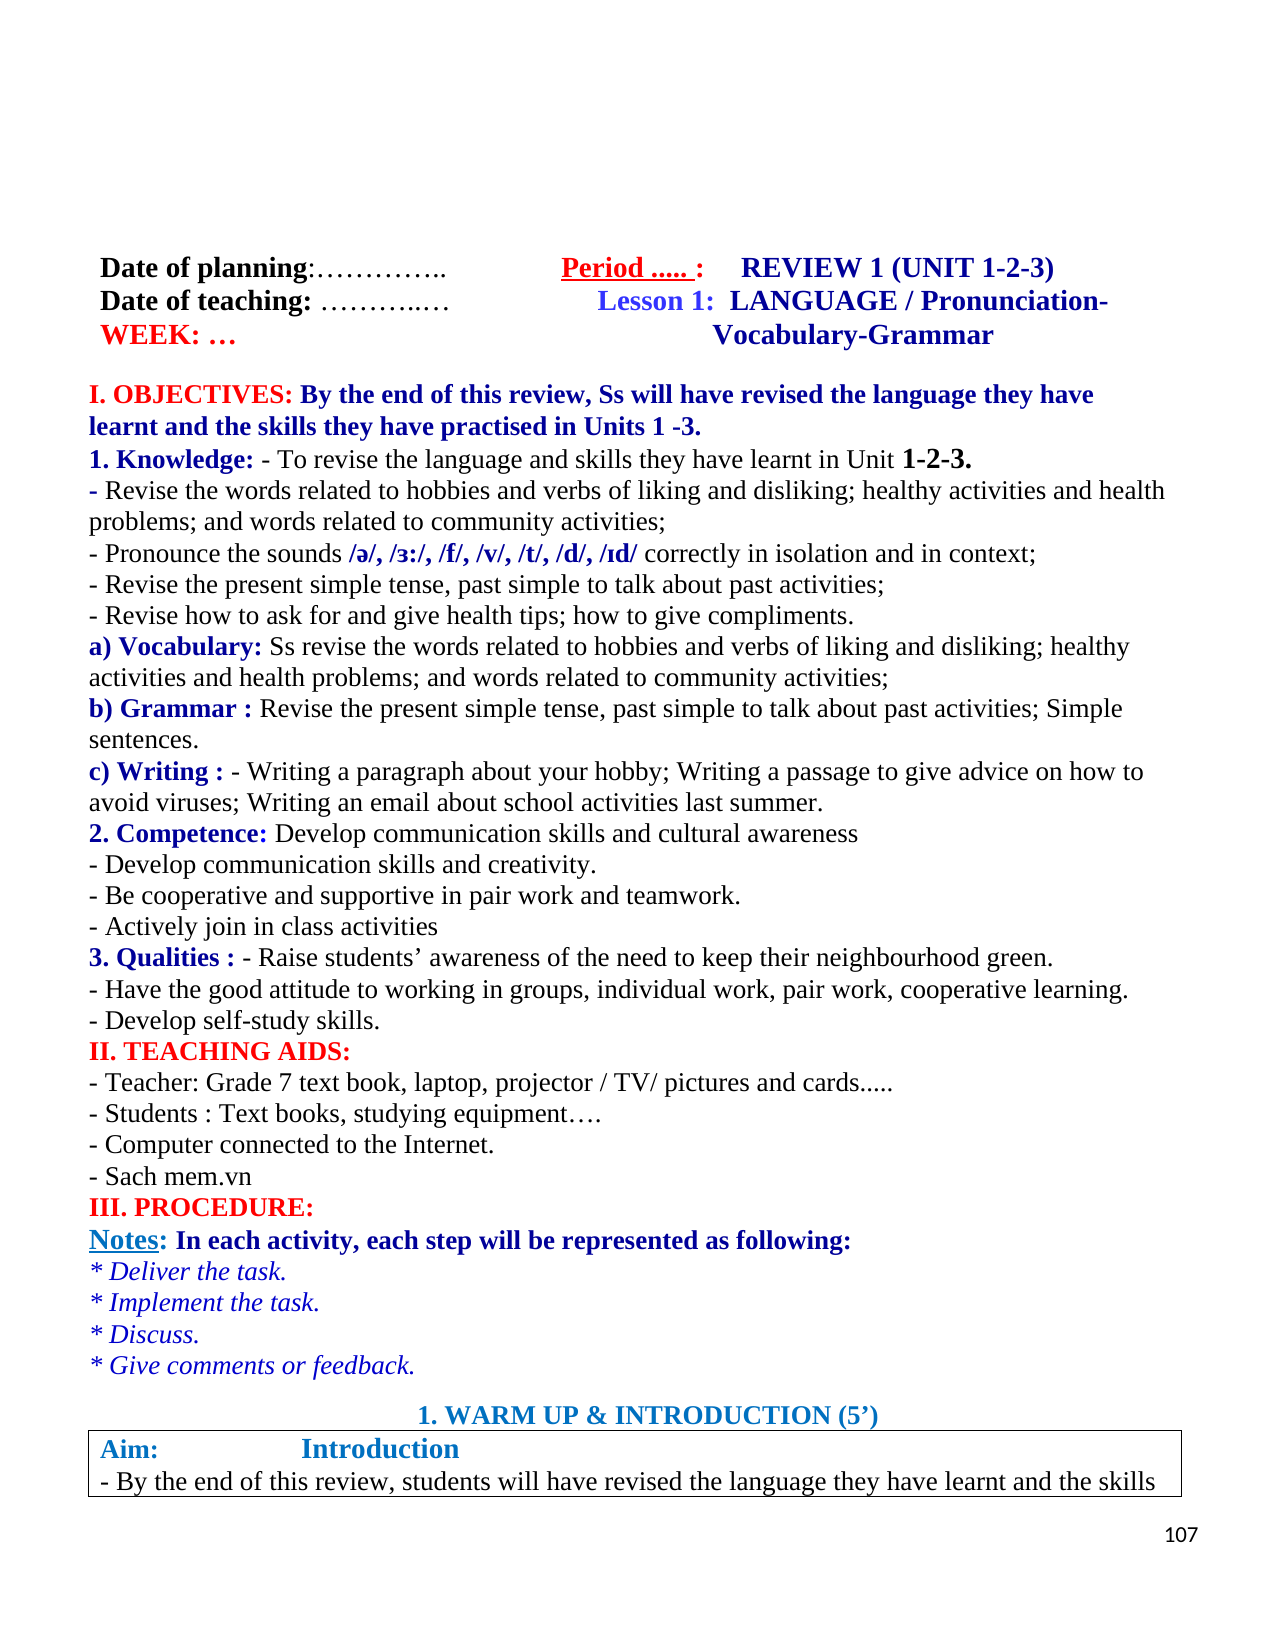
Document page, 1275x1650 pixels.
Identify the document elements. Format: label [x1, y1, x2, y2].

table_cell [78, 143, 1181, 1497]
